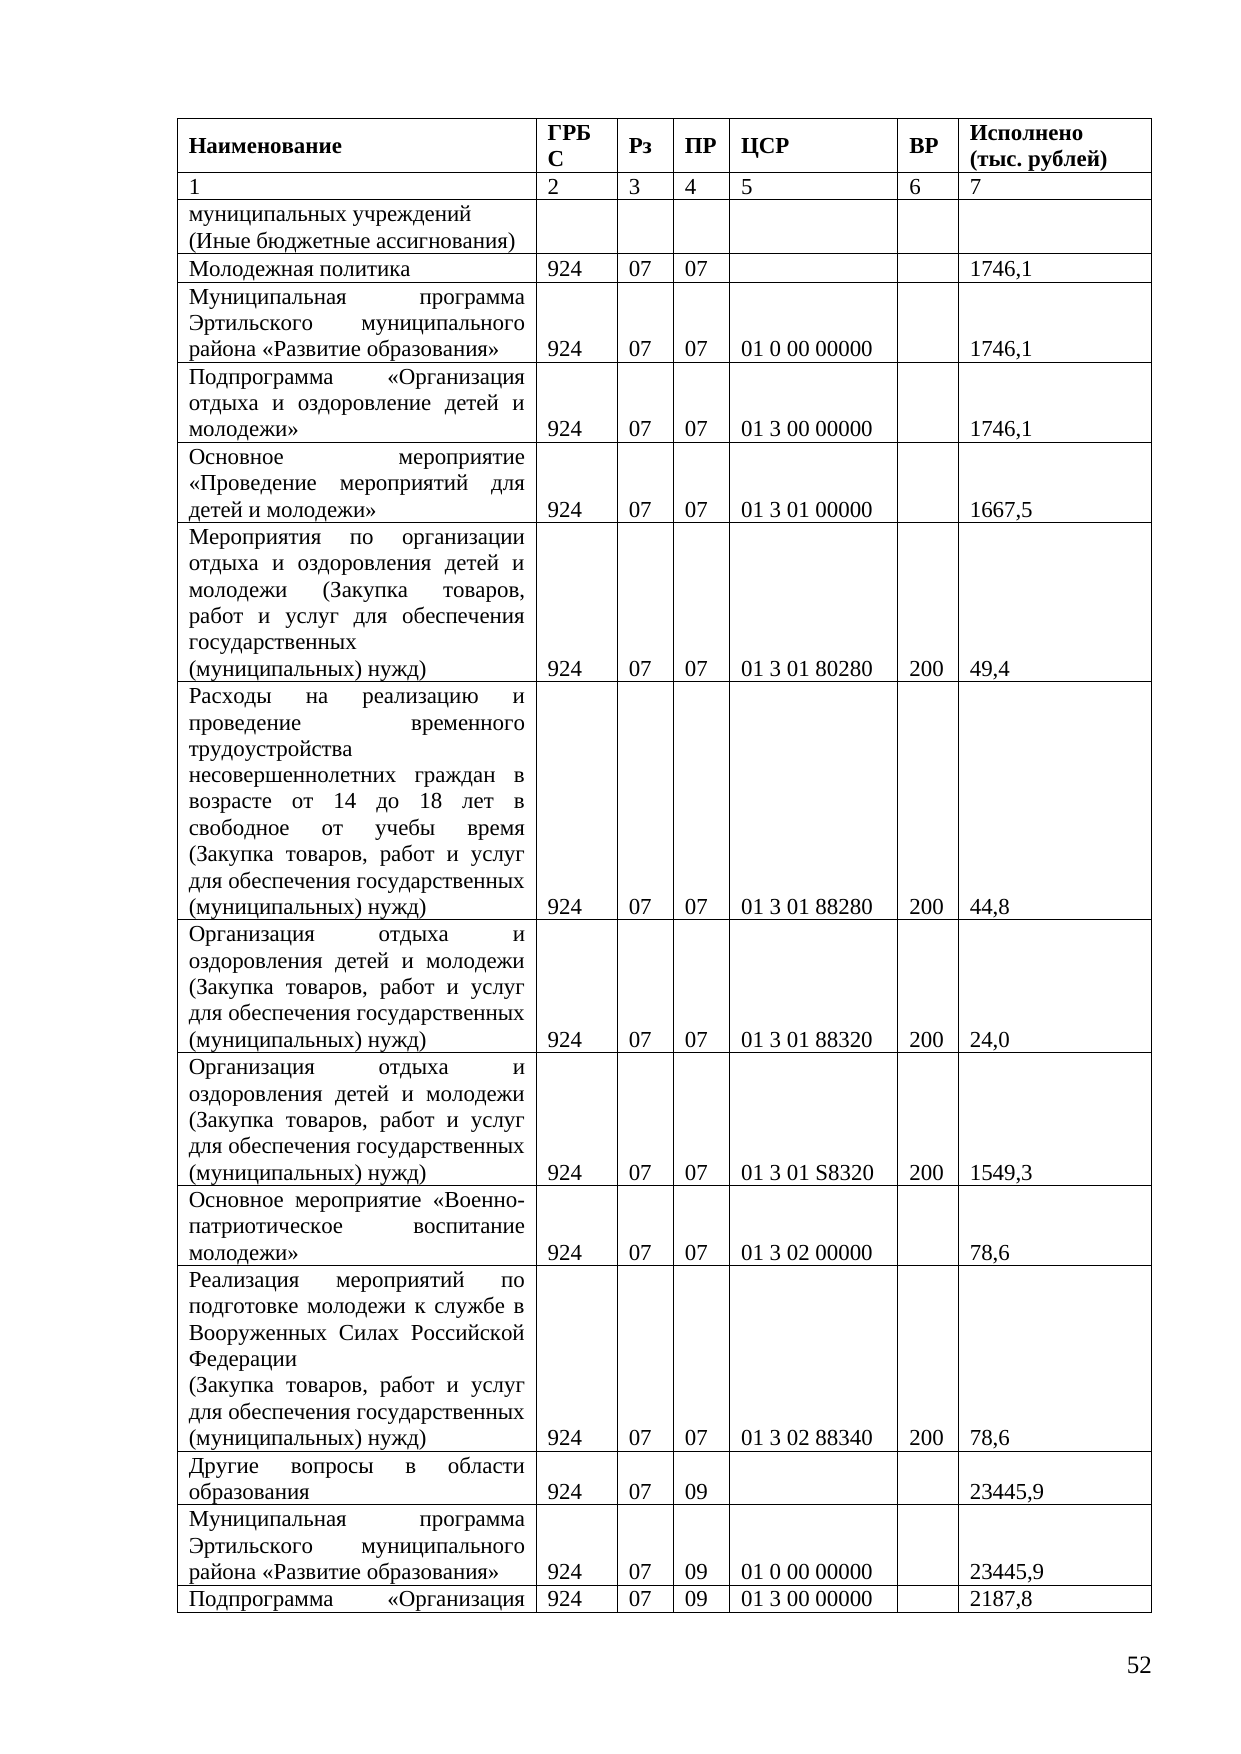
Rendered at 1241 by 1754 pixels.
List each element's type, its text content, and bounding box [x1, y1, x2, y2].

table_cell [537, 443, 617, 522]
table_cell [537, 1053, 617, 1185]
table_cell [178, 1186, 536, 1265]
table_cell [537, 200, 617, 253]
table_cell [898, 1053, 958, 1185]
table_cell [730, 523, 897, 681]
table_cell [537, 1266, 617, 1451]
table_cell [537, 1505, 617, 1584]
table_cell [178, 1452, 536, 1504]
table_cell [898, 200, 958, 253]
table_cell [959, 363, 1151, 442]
table_header Исполнено (тыс. рублей) [959, 119, 1151, 172]
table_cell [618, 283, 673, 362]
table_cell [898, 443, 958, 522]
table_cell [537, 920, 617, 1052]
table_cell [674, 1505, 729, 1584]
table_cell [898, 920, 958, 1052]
table_cell 3 [618, 173, 673, 199]
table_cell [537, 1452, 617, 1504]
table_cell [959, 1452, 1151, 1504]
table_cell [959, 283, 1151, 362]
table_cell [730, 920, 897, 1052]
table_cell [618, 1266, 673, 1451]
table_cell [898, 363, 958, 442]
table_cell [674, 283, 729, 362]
table_header ГРБС [537, 119, 617, 172]
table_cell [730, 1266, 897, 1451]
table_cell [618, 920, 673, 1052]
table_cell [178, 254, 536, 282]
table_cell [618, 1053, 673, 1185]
table_cell 1 [178, 173, 536, 199]
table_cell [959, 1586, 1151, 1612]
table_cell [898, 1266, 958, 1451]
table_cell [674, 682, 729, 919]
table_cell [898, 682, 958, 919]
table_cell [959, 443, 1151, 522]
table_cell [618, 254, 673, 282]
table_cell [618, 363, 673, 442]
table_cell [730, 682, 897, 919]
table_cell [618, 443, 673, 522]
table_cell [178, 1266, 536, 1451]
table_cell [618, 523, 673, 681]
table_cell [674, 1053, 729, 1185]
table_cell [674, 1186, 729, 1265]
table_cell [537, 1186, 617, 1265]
table_header ЦСР [730, 119, 897, 172]
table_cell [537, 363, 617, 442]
table_header Наименование [178, 119, 536, 172]
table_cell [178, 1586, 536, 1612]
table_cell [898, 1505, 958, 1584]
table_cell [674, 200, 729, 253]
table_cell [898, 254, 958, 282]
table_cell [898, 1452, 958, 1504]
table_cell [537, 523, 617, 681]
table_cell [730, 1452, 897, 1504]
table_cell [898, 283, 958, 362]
table_cell 4 [674, 173, 729, 199]
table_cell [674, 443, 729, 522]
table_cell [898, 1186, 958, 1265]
table_cell 7 [959, 173, 1151, 199]
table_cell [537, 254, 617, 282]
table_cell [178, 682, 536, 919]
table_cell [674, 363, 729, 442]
table_header ВР [898, 119, 958, 172]
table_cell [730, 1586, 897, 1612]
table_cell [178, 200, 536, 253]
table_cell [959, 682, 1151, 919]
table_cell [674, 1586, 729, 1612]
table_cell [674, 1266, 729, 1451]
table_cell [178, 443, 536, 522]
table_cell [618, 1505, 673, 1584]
table_cell 2 [537, 173, 617, 199]
table_header ПР [674, 119, 729, 172]
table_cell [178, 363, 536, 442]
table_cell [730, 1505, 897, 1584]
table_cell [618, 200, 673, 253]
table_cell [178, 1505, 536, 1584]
table_header Рз [618, 119, 673, 172]
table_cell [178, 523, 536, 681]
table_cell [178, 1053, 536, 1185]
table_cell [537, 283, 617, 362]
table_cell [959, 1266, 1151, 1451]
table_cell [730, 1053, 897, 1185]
table_cell 5 [730, 173, 897, 199]
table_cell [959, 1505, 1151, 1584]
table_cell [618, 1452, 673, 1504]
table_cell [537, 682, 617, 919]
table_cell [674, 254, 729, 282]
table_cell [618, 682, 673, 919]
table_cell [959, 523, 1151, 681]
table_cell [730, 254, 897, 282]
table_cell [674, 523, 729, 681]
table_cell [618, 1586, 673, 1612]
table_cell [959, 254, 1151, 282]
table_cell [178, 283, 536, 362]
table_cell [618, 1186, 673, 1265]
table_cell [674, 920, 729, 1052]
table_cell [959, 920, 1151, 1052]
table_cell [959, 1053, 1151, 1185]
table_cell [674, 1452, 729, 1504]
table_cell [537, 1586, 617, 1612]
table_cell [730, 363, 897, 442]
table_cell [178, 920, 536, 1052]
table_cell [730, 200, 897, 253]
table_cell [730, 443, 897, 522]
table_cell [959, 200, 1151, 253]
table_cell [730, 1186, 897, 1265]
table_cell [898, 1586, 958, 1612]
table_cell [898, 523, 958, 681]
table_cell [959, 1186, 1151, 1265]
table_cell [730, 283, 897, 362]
table_cell 6 [898, 173, 958, 199]
